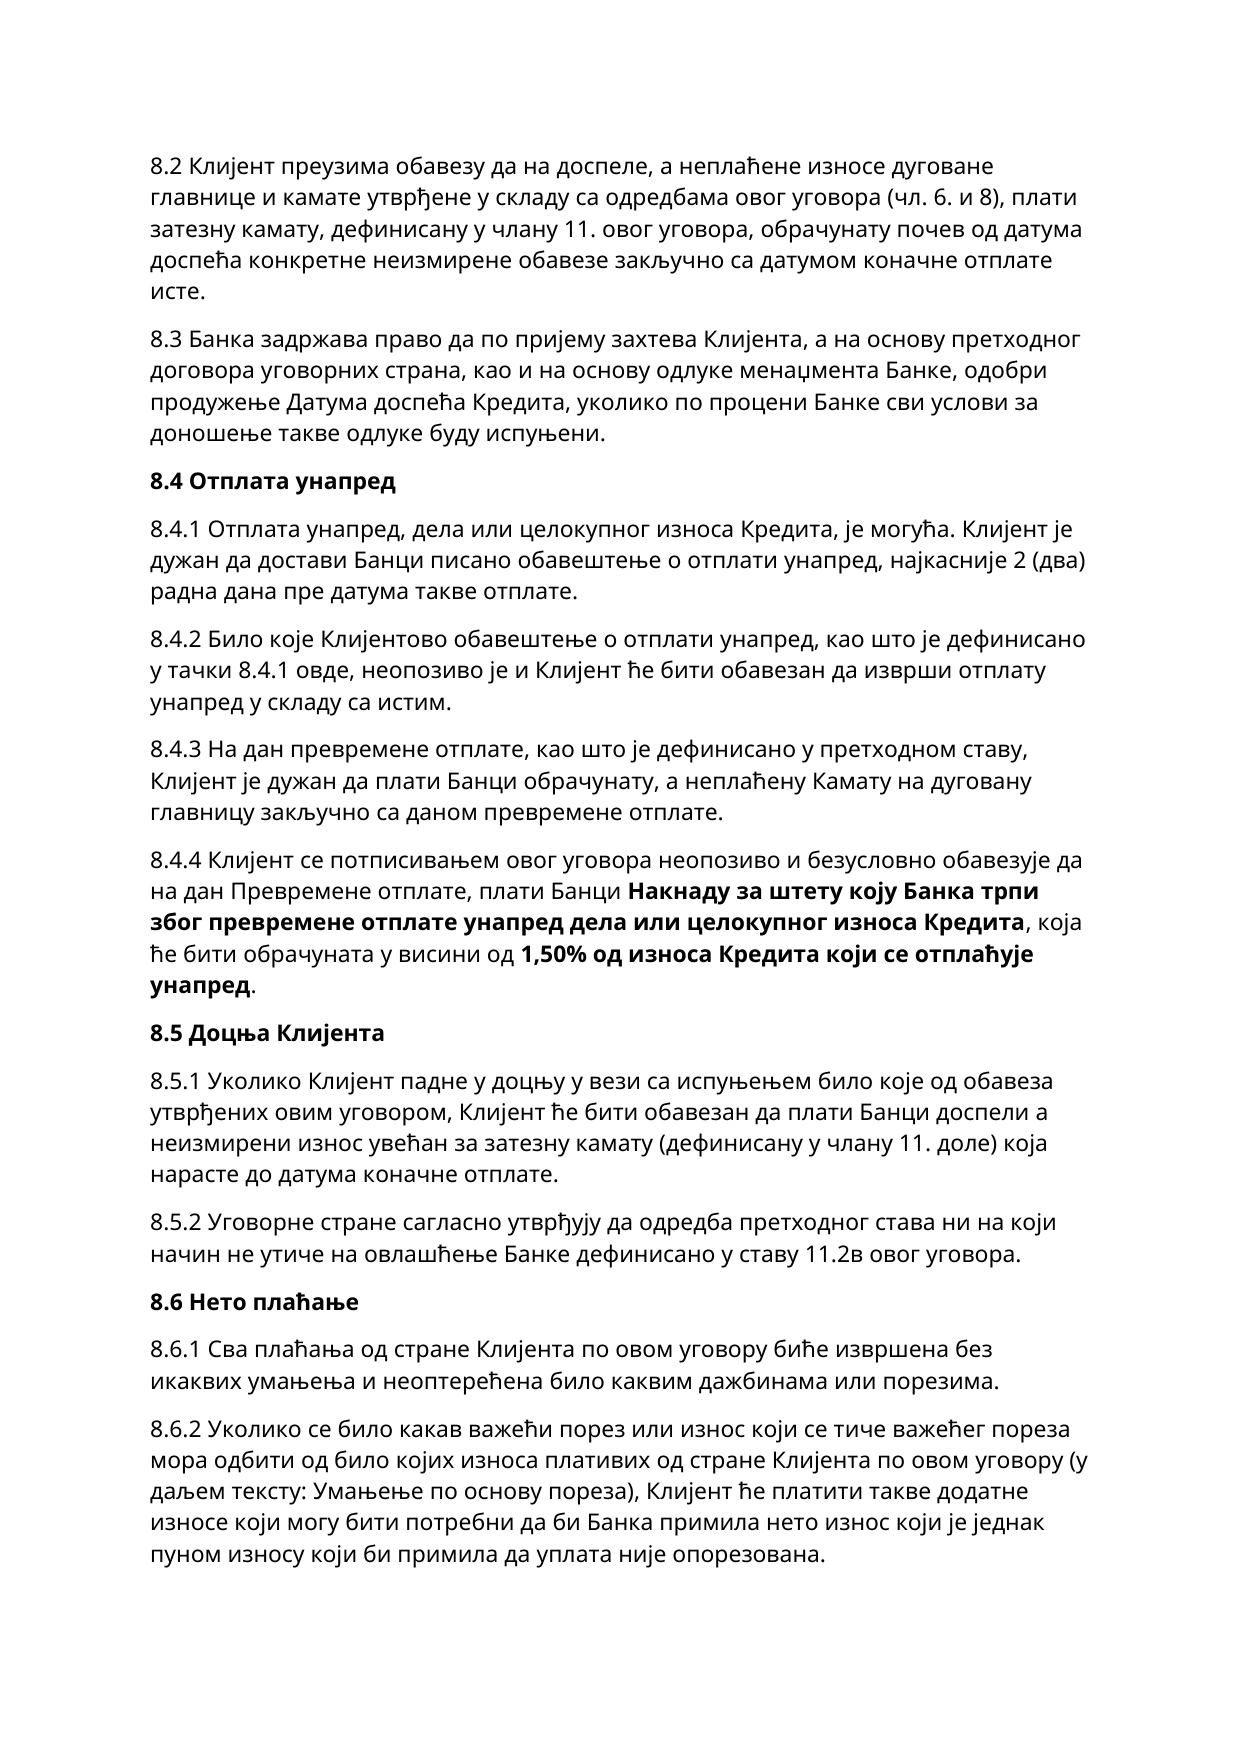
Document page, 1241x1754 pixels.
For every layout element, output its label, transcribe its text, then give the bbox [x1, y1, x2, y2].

text 8.4 Отплата унапред [150, 464, 1090, 496]
text 8.4.3 На дан превремене отплате, као што је дефинисано у претходном ставу, Клијент је дужан да плати Банци обрачунату, а неплаћену Камату на дуговану главницу закључно са даном превремене отплате. [150, 733, 1090, 827]
text 8.4.2 Било које Клијентово обавештење о отплати унапред, као што је дефинисано у тачки 8.4.1 овде, неопозиво је и Клијент ће бити обавезан да изврши отплату унапред у складу са истим. [150, 623, 1090, 717]
text 8.5 Доцња Клијента [150, 1017, 1090, 1048]
text 8.4.1 Отплата унапред, дела или целокупног износа Кредита, је могућа. Клијент је дужан да достави Банци писано обавештење о отплати унапред, најкасније 2 (два) радна дана пре датума такве отплате. [150, 512, 1090, 606]
text 8.4.4 Клијент се потписивањем овог уговора неопозиво и безусловно обавезује да на дан Превремене отплате, плати Банци Накнаду за штету коју Банка трпи због превремене отплате унапред дела или целокупног износа Кредита, која ће бити обрачуната у висини од 1,50% од износа Кредита који се отплаћује унапред. [150, 844, 1090, 1000]
text 8.6.1 Сва плаћања од стране Клијента по овом уговору биће извршена без икаквих умањења и неоптерећена било каквим дажбинама или порезима. [150, 1333, 1090, 1396]
text 8.6.2 Уколико се било какав важећи порез или износ који се тиче важећег пореза мора одбити од било којих износа плативих од стране Клијента по овом уговору (у даљем тексту: Умањење по основу пореза), Клијент ће платити такве додатне износе који могу бити потребни да би Банка примила нето износ који је једнак пуном износу који би примила да уплата није опорезована. [150, 1412, 1090, 1569]
text 8.5.1 Уколико Клијент падне у доцњу у вези са испуњењем било које од обавеза утврђених овим уговором, Клијент ће бити обавезан да плати Банци доспели а неизмирени износ увећан за затезну камату (дефинисану у члану 11. доле) која нарасте до датума коначне отплате. [150, 1064, 1090, 1189]
text 8.2 Клијент преузима обавезу да на доспеле, а неплаћене износе дуговане главнице и камате утврђене у складу са одредбама овог уговора (чл. 6. и 8), плати затезну камату, дефинисану у члану 11. овог уговора, обрачунату почев од датума доспећа конкретне неизмирене обавезе закључно са датумом коначне отплате исте. [150, 150, 1090, 306]
text 8.6 Нето плаћање [150, 1285, 1090, 1317]
text 8.5.2 Уговорне стране сагласно утврђују да одредба претходног става ни на који начин не утиче на овлашћење Банке дефинисано у ставу 11.2в овог уговора. [150, 1206, 1090, 1269]
text 8.3 Банка задржава право да по пријему захтева Клијента, а на основу претходног договора уговорних страна, као и на основу одлуке менаџмента Банке, одобри продужење Датума доспећа Кредита, уколико по процени Банке сви услови за доношење такве одлуке буду испуњени. [150, 323, 1090, 448]
